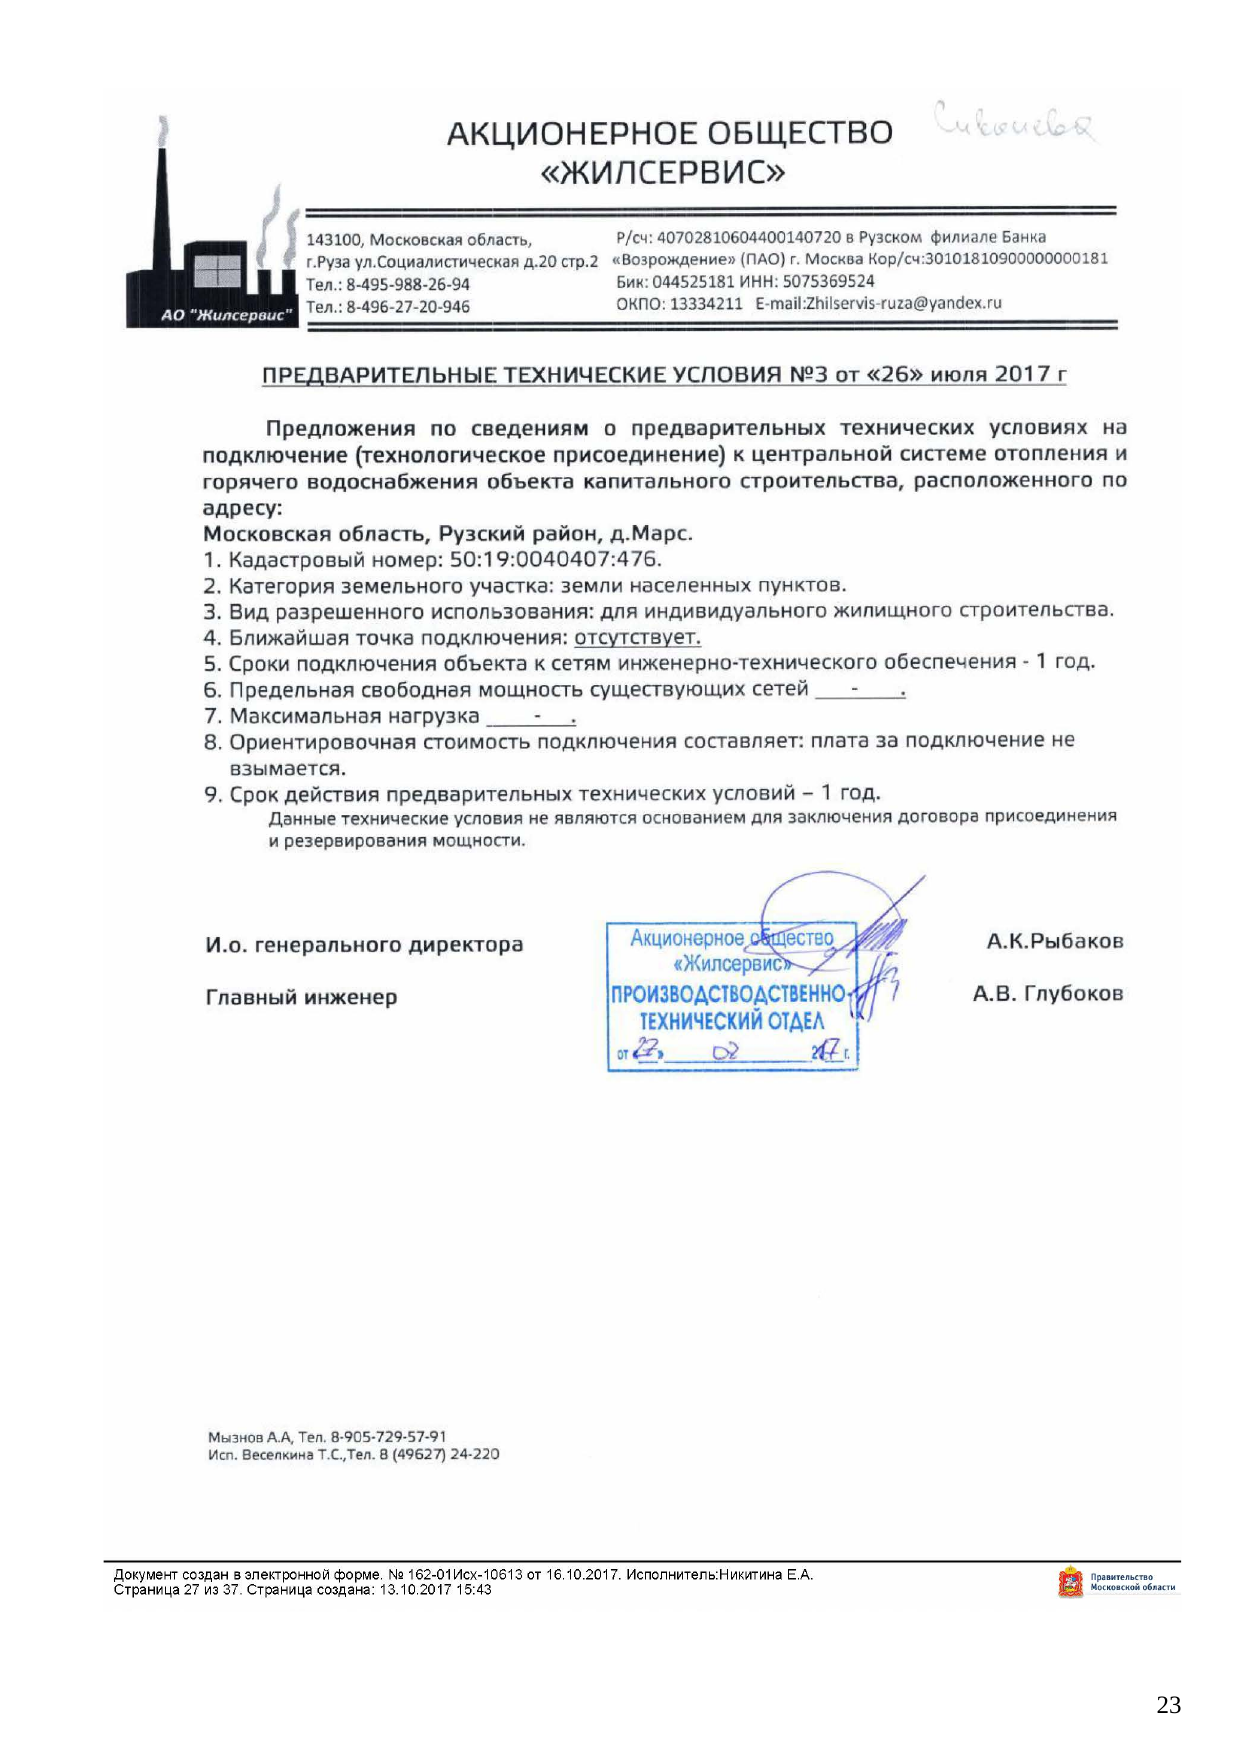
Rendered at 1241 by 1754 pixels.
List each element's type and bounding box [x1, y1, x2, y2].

picture [103, 88, 1182, 1612]
